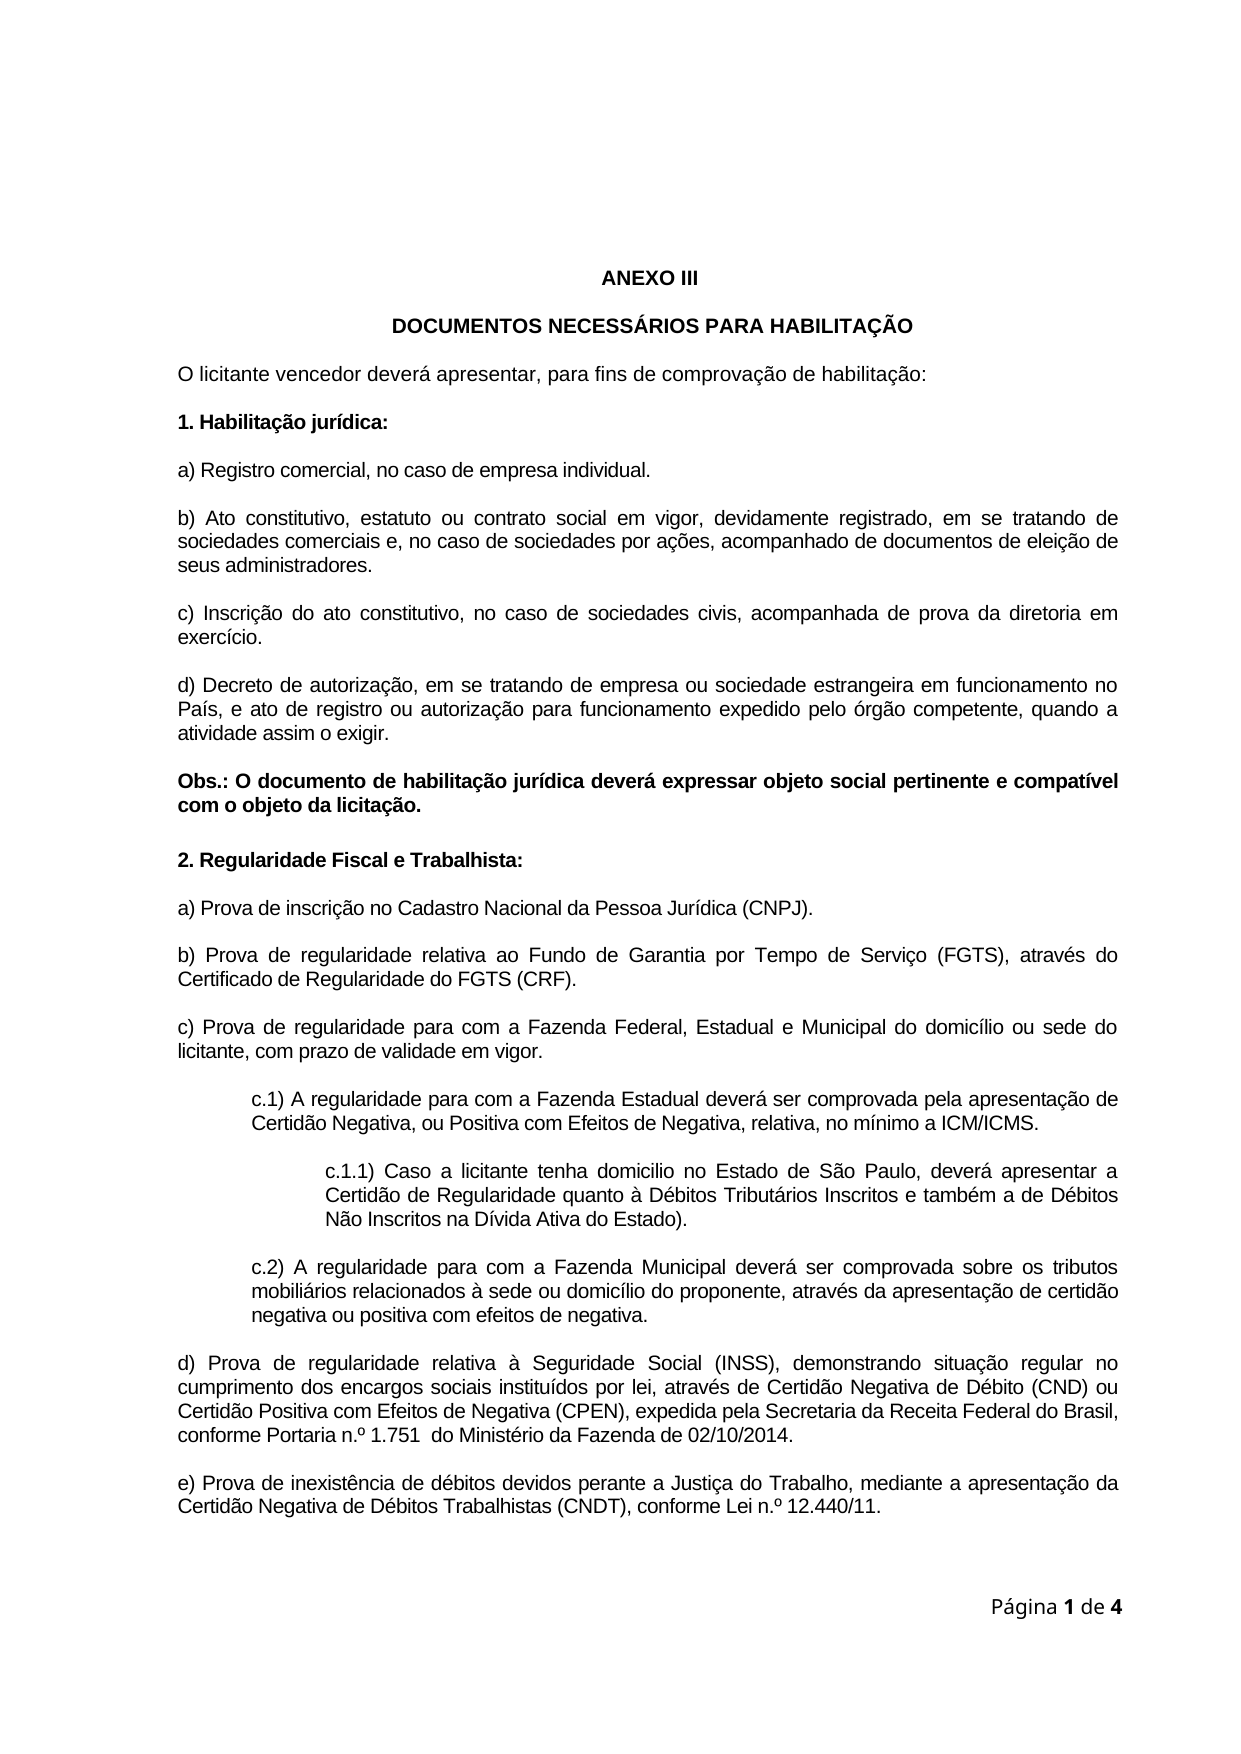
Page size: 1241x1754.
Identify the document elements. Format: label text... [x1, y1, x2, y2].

text a) Registro comercial, no caso de empresa individual. [177, 457, 1119, 481]
text c.1) A regularidade para com a Fazenda Estadual deverá ser comprovada pela apresentação de Certidão Negativa, ou Positiva com Efeitos de Negativa, relativa, no mínimo a ICM/ICMS. [251, 1087, 1119, 1135]
text O licitante vencedor deverá apresentar, para fins de comprovação de habilitação: [177, 362, 1122, 386]
text c) Prova de regularidade para com a Fazenda Federal, Estadual e Municipal do domicílio ou sede do licitante, com prazo de validade em vigor. [177, 1015, 1119, 1063]
text 2. Regularidade Fiscal e Trabalhista: [177, 847, 1119, 871]
text a) Prova de inscrição no Cadastro Nacional da Pessoa Jurídica (CNPJ). [177, 895, 1119, 919]
text e) Prova de inexistência de débitos devidos perante a Justiça do Trabalho, mediante a apresentação da Certidão Negativa de Débitos Trabalhistas (CNDT), conforme Lei n.º 12.440/11. [177, 1470, 1119, 1518]
text 1. Habilitação jurídica: [177, 409, 1119, 433]
text c.2) A regularidade para com a Fazenda Municipal deverá ser comprovada sobre os tributos mobiliários relacionados à sede ou domicílio do proponente, através da apresentação de certidão negativa ou positiva com efeitos de negativa. [251, 1255, 1119, 1327]
text c) Inscrição do ato constitutivo, no caso de sociedades civis, acompanhada de prova da diretoria em exercício. [177, 601, 1119, 649]
text Obs.: O documento de habilitação jurídica deverá expressar objeto social pertinente e compatível com o objeto da licitação. [177, 769, 1119, 817]
text c.1.1) Caso a licitante tenha domicilio no Estado de São Paulo, deverá apresentar a Certidão de Regularidade quanto à Débitos Tributários Inscritos e também a de Débitos Não Inscritos na Dívida Ativa do Estado). [325, 1159, 1119, 1231]
text DOCUMENTOS NECESSÁRIOS PARA HABILITAÇÃO [177, 314, 1122, 338]
text b) Ato constitutivo, estatuto ou contrato social em vigor, devidamente registrado, em se tratando de sociedades comerciais e, no caso de sociedades por ações, acompanhado de documentos de eleição de seus administradores. [177, 505, 1119, 577]
text d) Prova de regularidade relativa à Seguridade Social (INSS), demonstrando situação regular no cumprimento dos encargos sociais instituídos por lei, através de Certidão Negativa de Débito (CND) ou Certidão Positiva com Efeitos de Negativa (CPEN), expedida pela Secretaria da Receita Federal do Brasil, conforme Portaria n.º 1.751 do Ministério da Fazenda de 02/10/2014. [177, 1351, 1119, 1446]
text d) Decreto de autorização, em se tratando de empresa ou sociedade estrangeira em funcionamento no País, e ato de registro ou autorização para funcionamento expedido pelo órgão competente, quando a atividade assim o exigir. [177, 673, 1119, 745]
text b) Prova de regularidade relativa ao Fundo de Garantia por Tempo de Serviço (FGTS), através do Certificado de Regularidade do FGTS (CRF). [177, 943, 1119, 991]
text ANEXO III [177, 266, 1122, 290]
